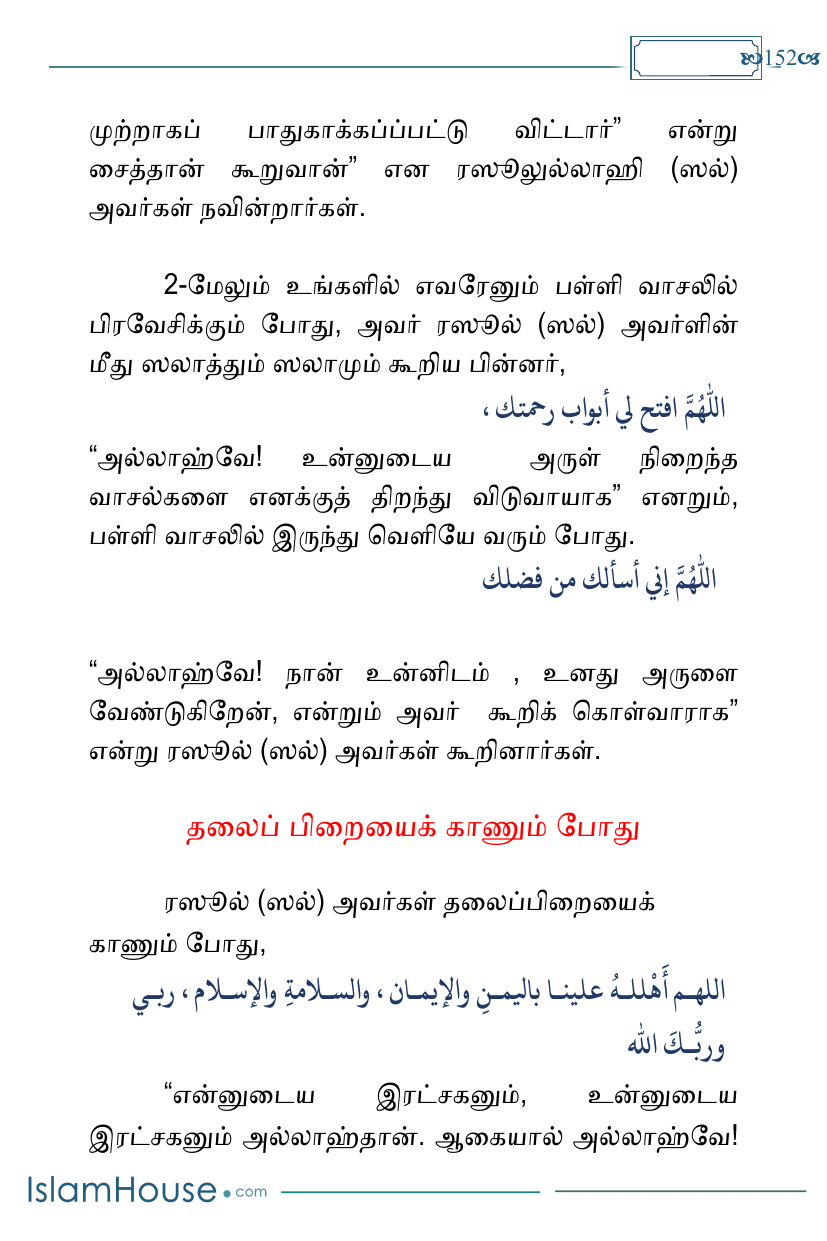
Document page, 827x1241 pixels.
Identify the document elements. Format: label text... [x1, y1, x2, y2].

text 2-மேலும் உங்களில் எவ​ரேனும் பள்ளி வாசலில் பிரவேசிக்கும் போது, அவர் ரஸூல் (ஸல்) அவர்ளின் மீது ஸலாத்தும் ஸலாமும் கூறிய பின்னர், [89, 264, 738, 381]
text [89, 1072, 738, 1153]
text தலைப் பிறையைக் காணும் போது [89, 801, 738, 845]
text “அல்லாஹ்வே! உன்னுடைய அருள் நிறைந்த வாசல்களை எனக்குத் திறந்து விடுவாயாக” எனறும், பள்ளி வாசலில் இருந்து வெளியே வரும் போது. [89, 435, 738, 552]
picture [20, 1171, 541, 1209]
picture [548, 1170, 807, 1208]
text اللهم افتح لي أبواب رحمتك ، [89, 381, 726, 435]
text “அல்லாஹ்வே! நான் உன்னிடம் , உனது அருளை வேண்டுகிறேன், என்றும் அவர் கூறிக் கொள்வாராக” என்று ரஸூல் (ஸல்) அவர்கள் கூறினார்கள். [89, 650, 738, 767]
text اللهـم أَهْللـهُ علينـا باليمـنِ والإيمـان ، والسـلامةِ والإسـلام ، ربـي وربُّـكَ الله [89, 963, 726, 1072]
text ரஸூல் (ஸல்) அவர்கள் தலைப்பிறையைக் காணும் போது, [89, 879, 738, 960]
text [89, 107, 738, 224]
text اللهم إني أسألك من فضلك [89, 552, 726, 607]
